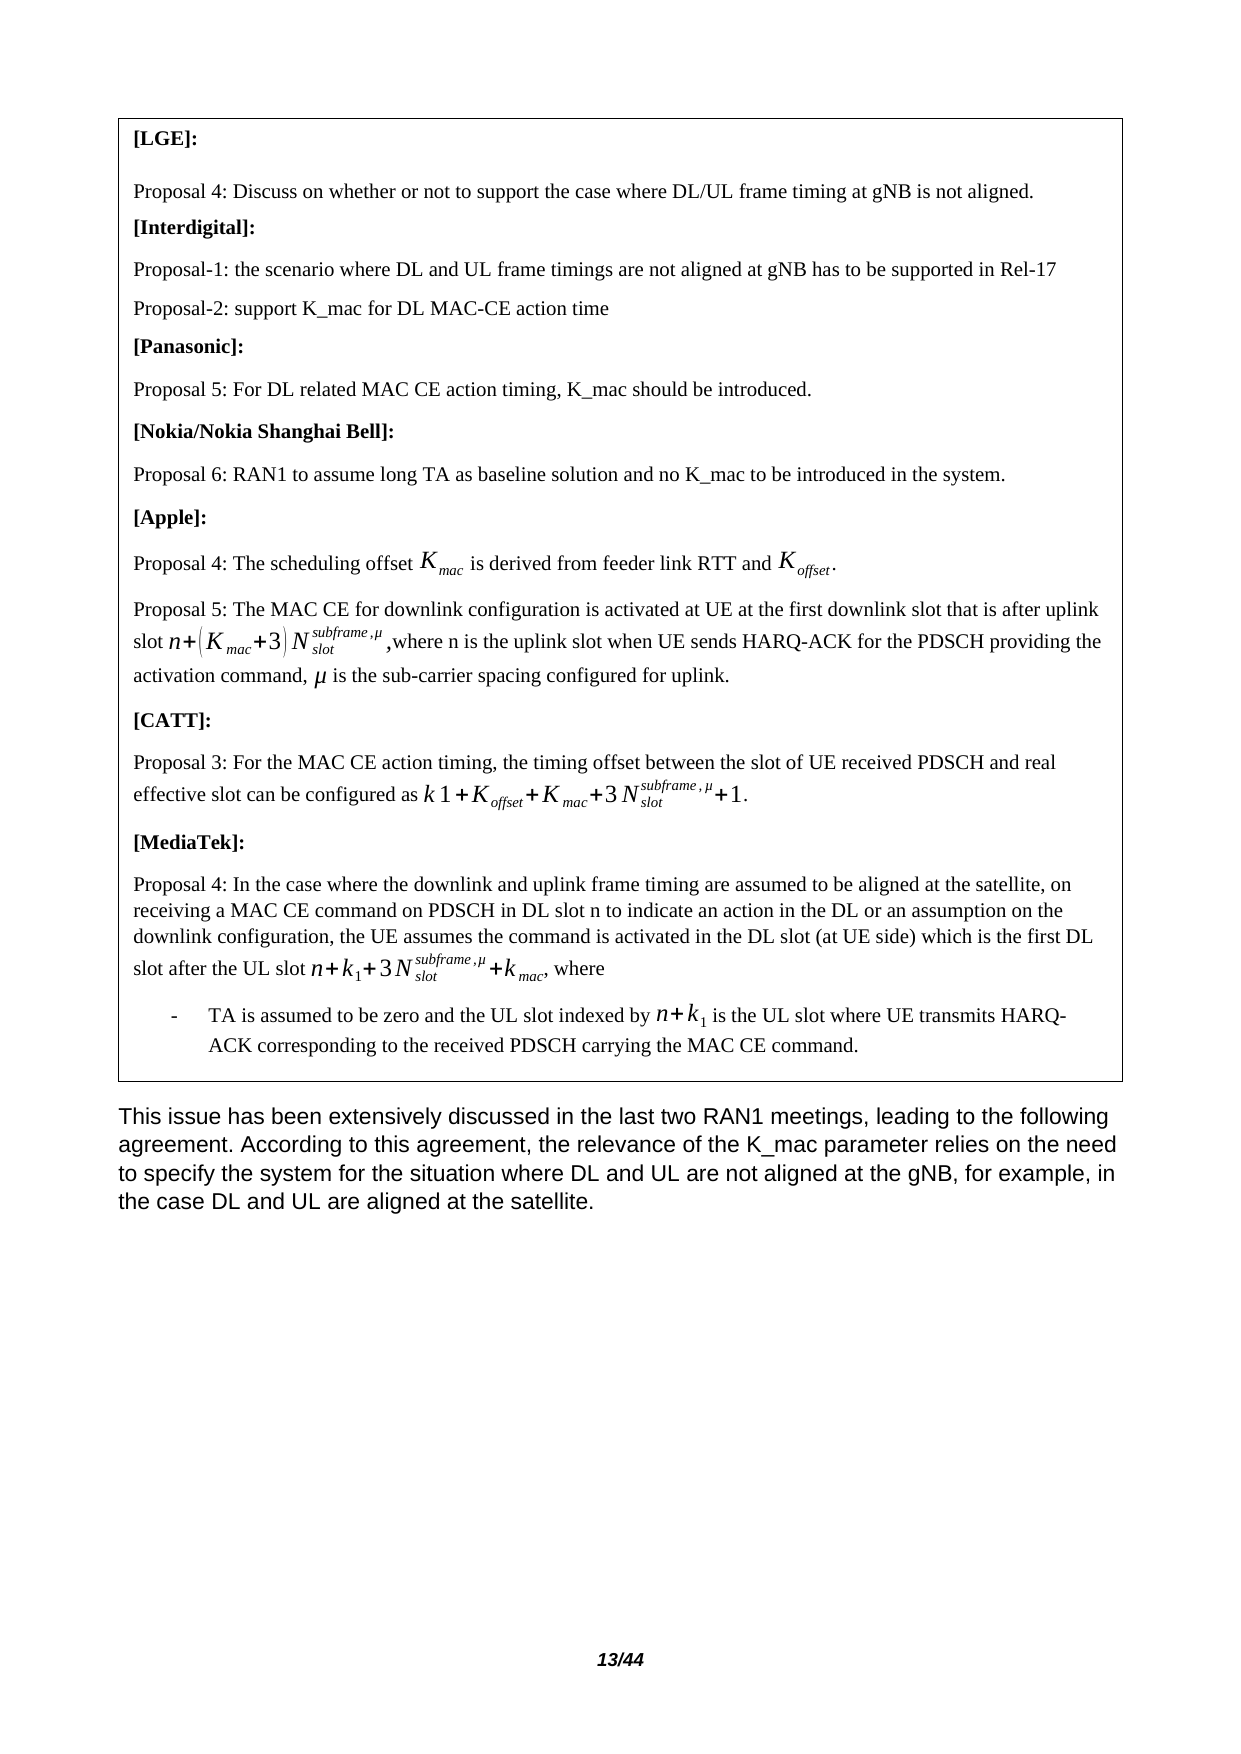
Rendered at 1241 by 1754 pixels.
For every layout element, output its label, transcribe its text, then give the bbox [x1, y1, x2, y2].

text This issue has been extensively discussed in the last two RAN1 meetings, leading to the following agreement. According to this agreement, the relevance of the K_mac parameter relies on the need to specify the system for the situation where DL and UL are not aligned at the gNB, for example, in the case DL and UL are aligned at the satellite. [118, 1103, 1122, 1214]
